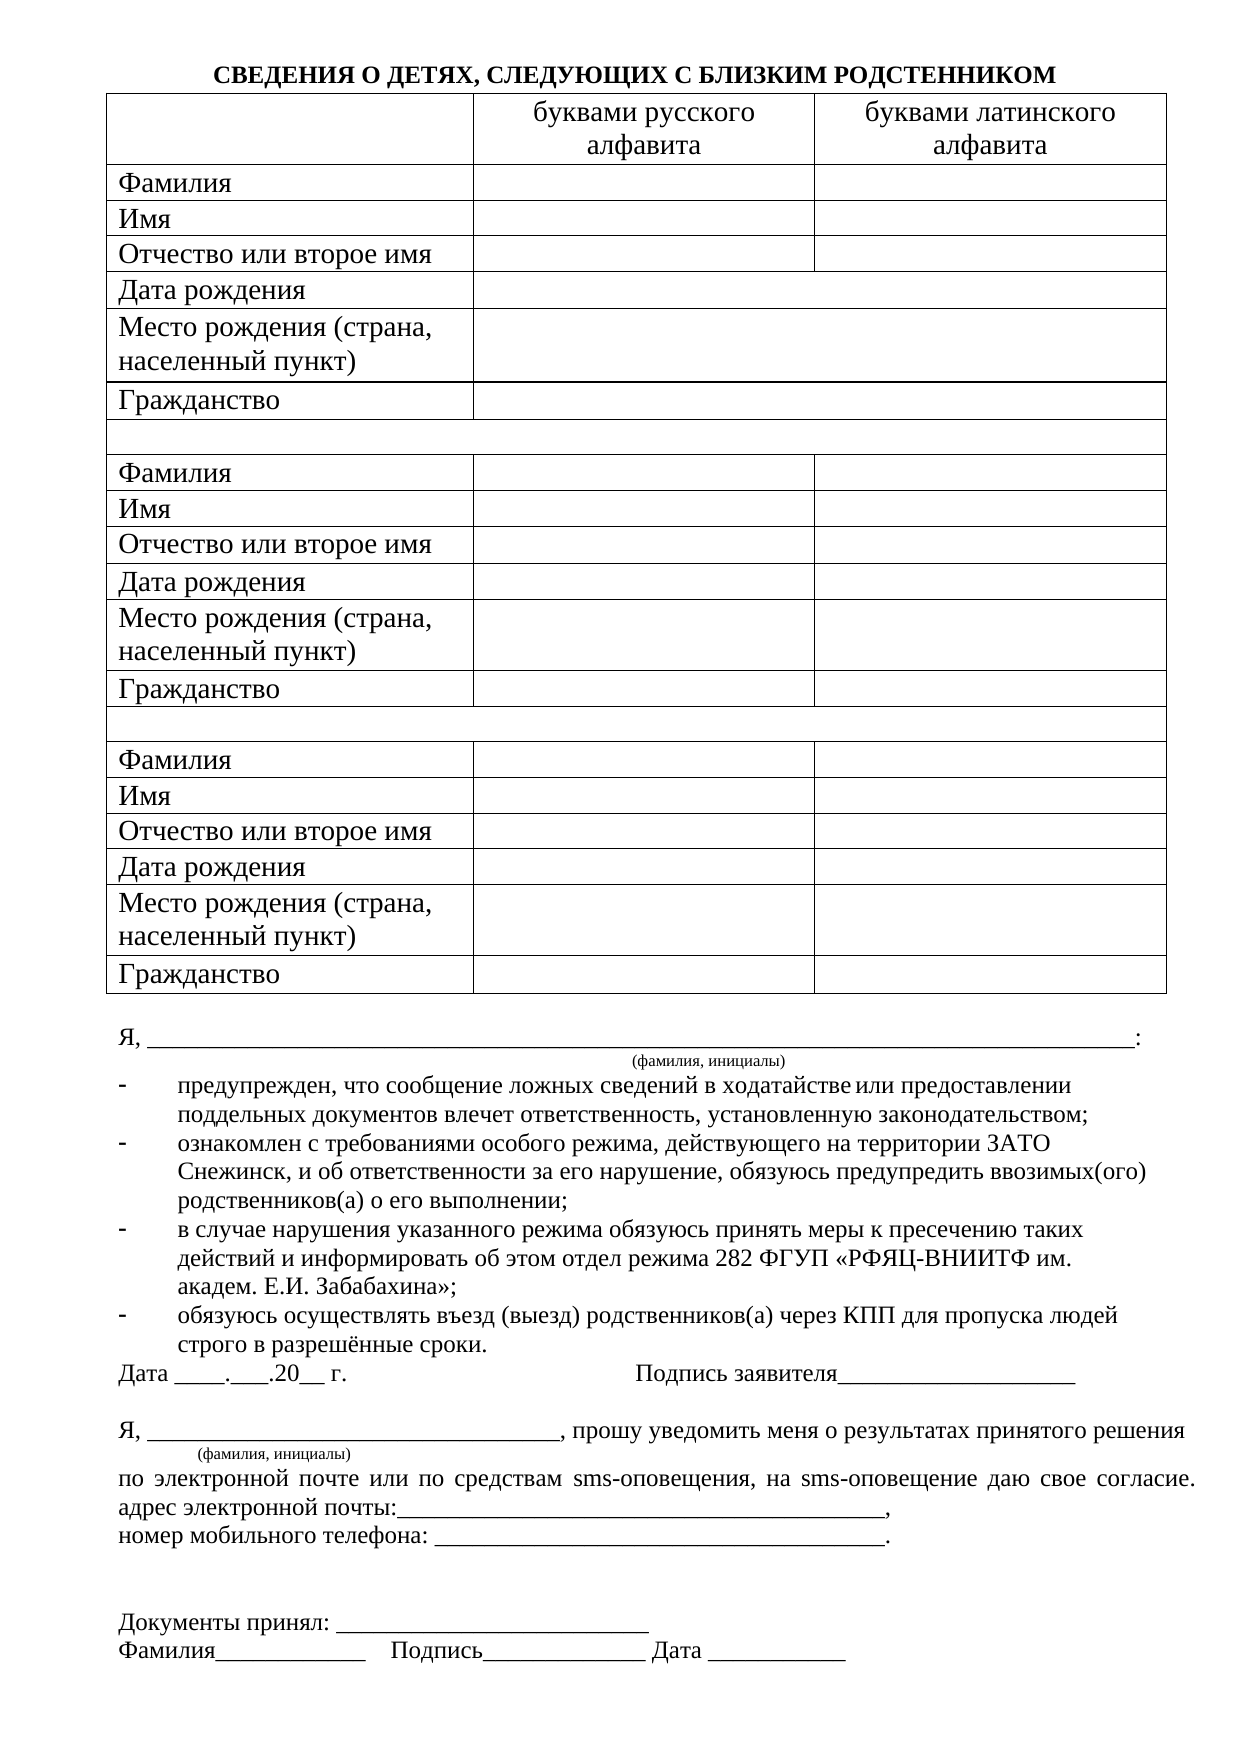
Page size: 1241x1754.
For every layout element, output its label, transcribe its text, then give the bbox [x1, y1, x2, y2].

table_cell Место рождения (страна, населенный пункт) [107, 309, 473, 381]
table_cell [815, 491, 1166, 526]
table_header буквами русского алфавита [474, 94, 814, 164]
table_cell Фамилия [107, 455, 473, 490]
table_cell [474, 491, 814, 526]
table_cell [107, 420, 1166, 454]
table_cell Место рождения (страна, населенный пункт) [107, 885, 473, 955]
table_cell [815, 671, 1166, 706]
text Документы принял: _________________________ [118, 1607, 1152, 1636]
text СВЕДЕНИЯ О ДЕТЯХ, СЛЕДУЮЩИХ С БЛИЗКИМ РОДСТЕННИКОМ [118, 60, 1152, 88]
table_cell Место рождения (страна, населенный пункт) [107, 600, 473, 670]
list ознакомлен с требованиями особого режима, действующего на территории ЗАТО Снежинск, и об ответственности за его нарушение, обязуюсь предупредить ввозимых(ого) родственников(а) о его выполнении; [118, 1128, 1152, 1214]
text по электронной почте или по средствам sms-оповещения, на sms-оповещение даю свое согласие. адрес электронной почты:_______________________________________, [118, 1463, 1196, 1521]
table_cell [815, 564, 1166, 599]
table_cell Отчество или второе имя [107, 236, 473, 271]
table_cell [474, 742, 814, 777]
table_cell [815, 527, 1166, 563]
table_cell Фамилия [107, 165, 473, 200]
table_cell Имя [107, 778, 473, 812]
table_cell [815, 885, 1166, 955]
table_cell [474, 383, 1166, 419]
table_cell Гражданство [107, 956, 473, 992]
table_cell [474, 849, 814, 884]
table_cell Дата рождения [107, 272, 473, 308]
table_cell [474, 814, 814, 848]
table_cell Гражданство [107, 383, 473, 419]
list обязуюсь осуществлять въезд (выезд) родственников(а) через КПП для пропуска людей строго в разрешённые сроки. [118, 1300, 1152, 1358]
list предупрежден, что сообщение ложных сведений в ходатайстве или предоставлении поддельных документов влечет ответственность, установленную законодательством; [118, 1070, 1152, 1128]
table_cell Фамилия [107, 742, 473, 777]
table_cell Имя [107, 491, 473, 526]
text Я, _______________________________________________________________________________: [118, 1022, 1152, 1051]
table_cell Отчество или второе имя [107, 527, 473, 563]
table_cell [474, 236, 814, 271]
table_cell [474, 956, 814, 992]
table_cell [474, 165, 814, 200]
table_cell [815, 849, 1166, 884]
text Дата ____.___.20__ г. Подпись заявителя___________________ [118, 1358, 1152, 1386]
table_cell [815, 956, 1166, 992]
table_cell [815, 778, 1166, 812]
table_cell [815, 201, 1166, 235]
table_header [107, 94, 473, 164]
table_cell [815, 814, 1166, 848]
text (фамилия, инициалы) [192, 1051, 1152, 1070]
table_cell [815, 165, 1166, 200]
table_cell Отчество или второе имя [107, 814, 473, 848]
table_cell [815, 742, 1166, 777]
text Я, _________________________________, прошу уведомить меня о результатах принятого решения [118, 1415, 1196, 1444]
table_cell Дата рождения [107, 564, 473, 599]
table_cell [474, 527, 814, 563]
table_cell [815, 236, 1166, 271]
table_cell [474, 564, 814, 599]
text номер мобильного телефона: ____________________________________. [118, 1521, 1196, 1549]
table_cell [474, 272, 1166, 308]
table_cell [474, 885, 814, 955]
table_cell [815, 600, 1166, 670]
table_cell [474, 778, 814, 812]
text Фамилия____________ Подпись_____________ Дата ___________ [118, 1636, 1152, 1664]
table_cell [815, 455, 1166, 490]
table_header буквами латинского алфавита [815, 94, 1166, 164]
table_cell [474, 455, 814, 490]
list в случае нарушения указанного режима обязуюсь принять меры к пресечению таких действий и информировать об этом отдел режима 282 ФГУП «РФЯЦ-ВНИИТФ им. академ. Е.И. Забабахина»; [118, 1214, 1152, 1300]
table_cell [474, 201, 814, 235]
table_cell Дата рождения [107, 849, 473, 884]
table_cell Гражданство [107, 671, 473, 706]
table_cell [474, 309, 1166, 381]
table_cell [474, 600, 814, 670]
table_cell [107, 707, 1166, 741]
text (фамилия, инициалы) [118, 1444, 1196, 1463]
table_cell Имя [107, 201, 473, 235]
table_cell [474, 671, 814, 706]
